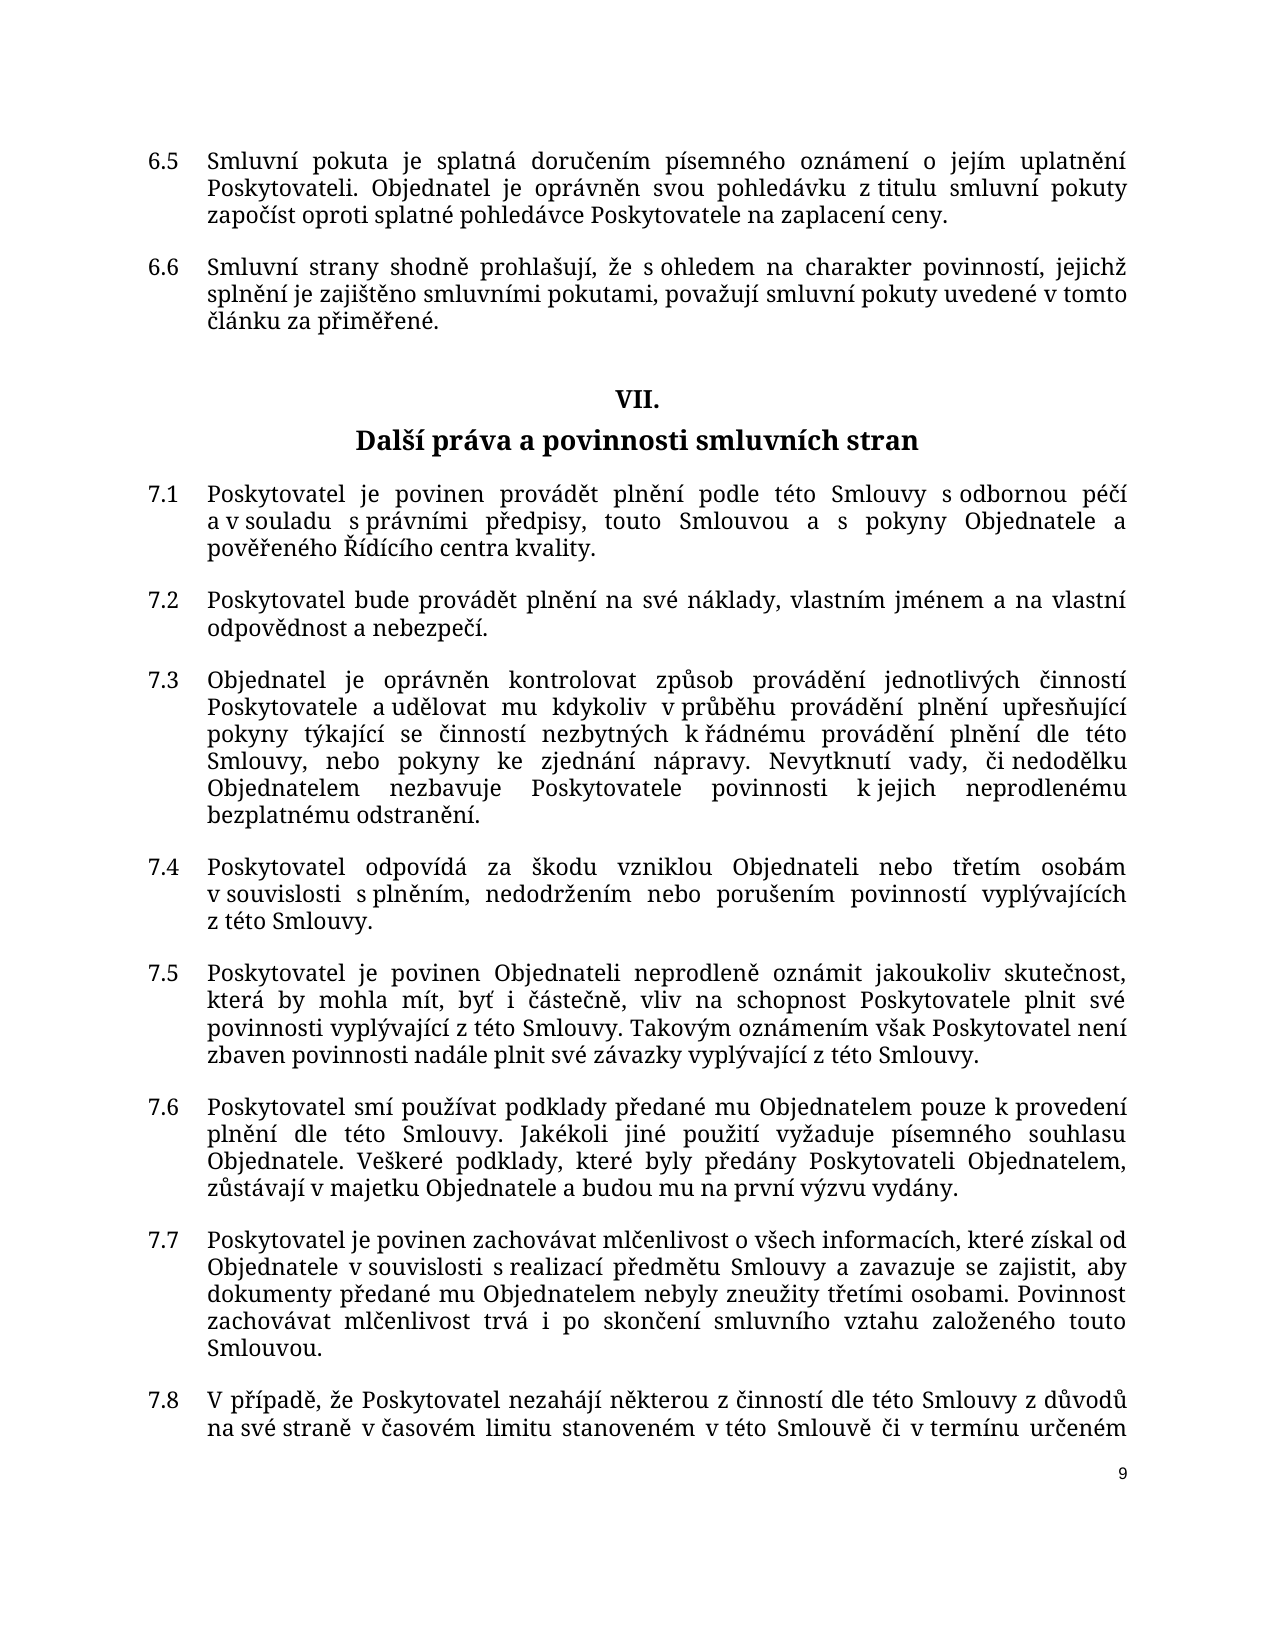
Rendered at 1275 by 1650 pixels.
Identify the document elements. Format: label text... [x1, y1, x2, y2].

list Poskytovatel je povinen provádět plnění podle této Smlouvy s odbornou péčí a v souladu s právními předpisy, touto Smlouvou a s pokyny Objednatele a pověřeného Řídícího centra kvality. [148, 481, 1127, 562]
list Smluvní pokuta je splatná doručením písemného oznámení o jejím uplatnění Poskytovateli. Objednatel je oprávněn svou pohledávku z titulu smluvní pokuty započíst oproti splatné pohledávce Poskytovatele na zaplacení ceny. [148, 148, 1127, 229]
subtitle VII. [148, 385, 1127, 414]
subtitle Další práva a povinnosti smluvních stran [148, 427, 1127, 456]
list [148, 1387, 1127, 1441]
list Poskytovatel je povinen Objednateli neprodleně oznámit jakoukoliv skutečnost, která by mohla mít, byť i částečně, vliv na schopnost Poskytovatele plnit své povinnosti vyplývající z této Smlouvy. Takovým oznámením však Poskytovatel není zbaven povinnosti nadále plnit své závazky vyplývající z této Smlouvy. [148, 960, 1127, 1068]
list Poskytovatel bude provádět plnění na své náklady, vlastním jménem a na vlastní odpovědnost a nebezpečí. [148, 587, 1127, 641]
list Poskytovatel odpovídá za škodu vzniklou Objednateli nebo třetím osobám v souvislosti s plněním, nedodržením nebo porušením povinností vyplývajících z této Smlouvy. [148, 854, 1127, 935]
list Poskytovatel smí používat podklady předané mu Objednatelem pouze k provedení plnění dle této Smlouvy. Jakékoli jiné použití vyžaduje písemného souhlasu Objednatele. Veškeré podklady, které byly předány Poskytovateli Objednatelem, zůstávají v majetku Objednatele a budou mu na první výzvu vydány. [148, 1093, 1127, 1202]
list Objednatel je oprávněn kontrolovat způsob provádění jednotlivých činností Poskytovatele a udělovat mu kdykoliv v průběhu provádění plnění upřesňující pokyny týkající se činností nezbytných k řádnému provádění plnění dle této Smlouvy, nebo pokyny ke zjednání nápravy. Nevytknutí vady, či nedodělku Objednatelem nezbavuje Poskytovatele povinnosti k jejich neprodlenému bezplatnému odstranění. [148, 666, 1127, 829]
list Poskytovatel je povinen zachovávat mlčenlivost o všech informacích, které získal od Objednatele v souvislosti s realizací předmětu Smlouvy a zavazuje se zajistit, aby dokumenty předané mu Objednatelem nebyly zneužity třetími osobami. Povinnost zachovávat mlčenlivost trvá i po skončení smluvního vztahu založeného touto Smlouvou. [148, 1227, 1127, 1362]
list Smluvní strany shodně prohlašují, že s ohledem na charakter povinností, jejichž splnění je zajištěno smluvními pokutami, považují smluvní pokuty uvedené v tomto článku za přiměřené. [148, 254, 1127, 335]
